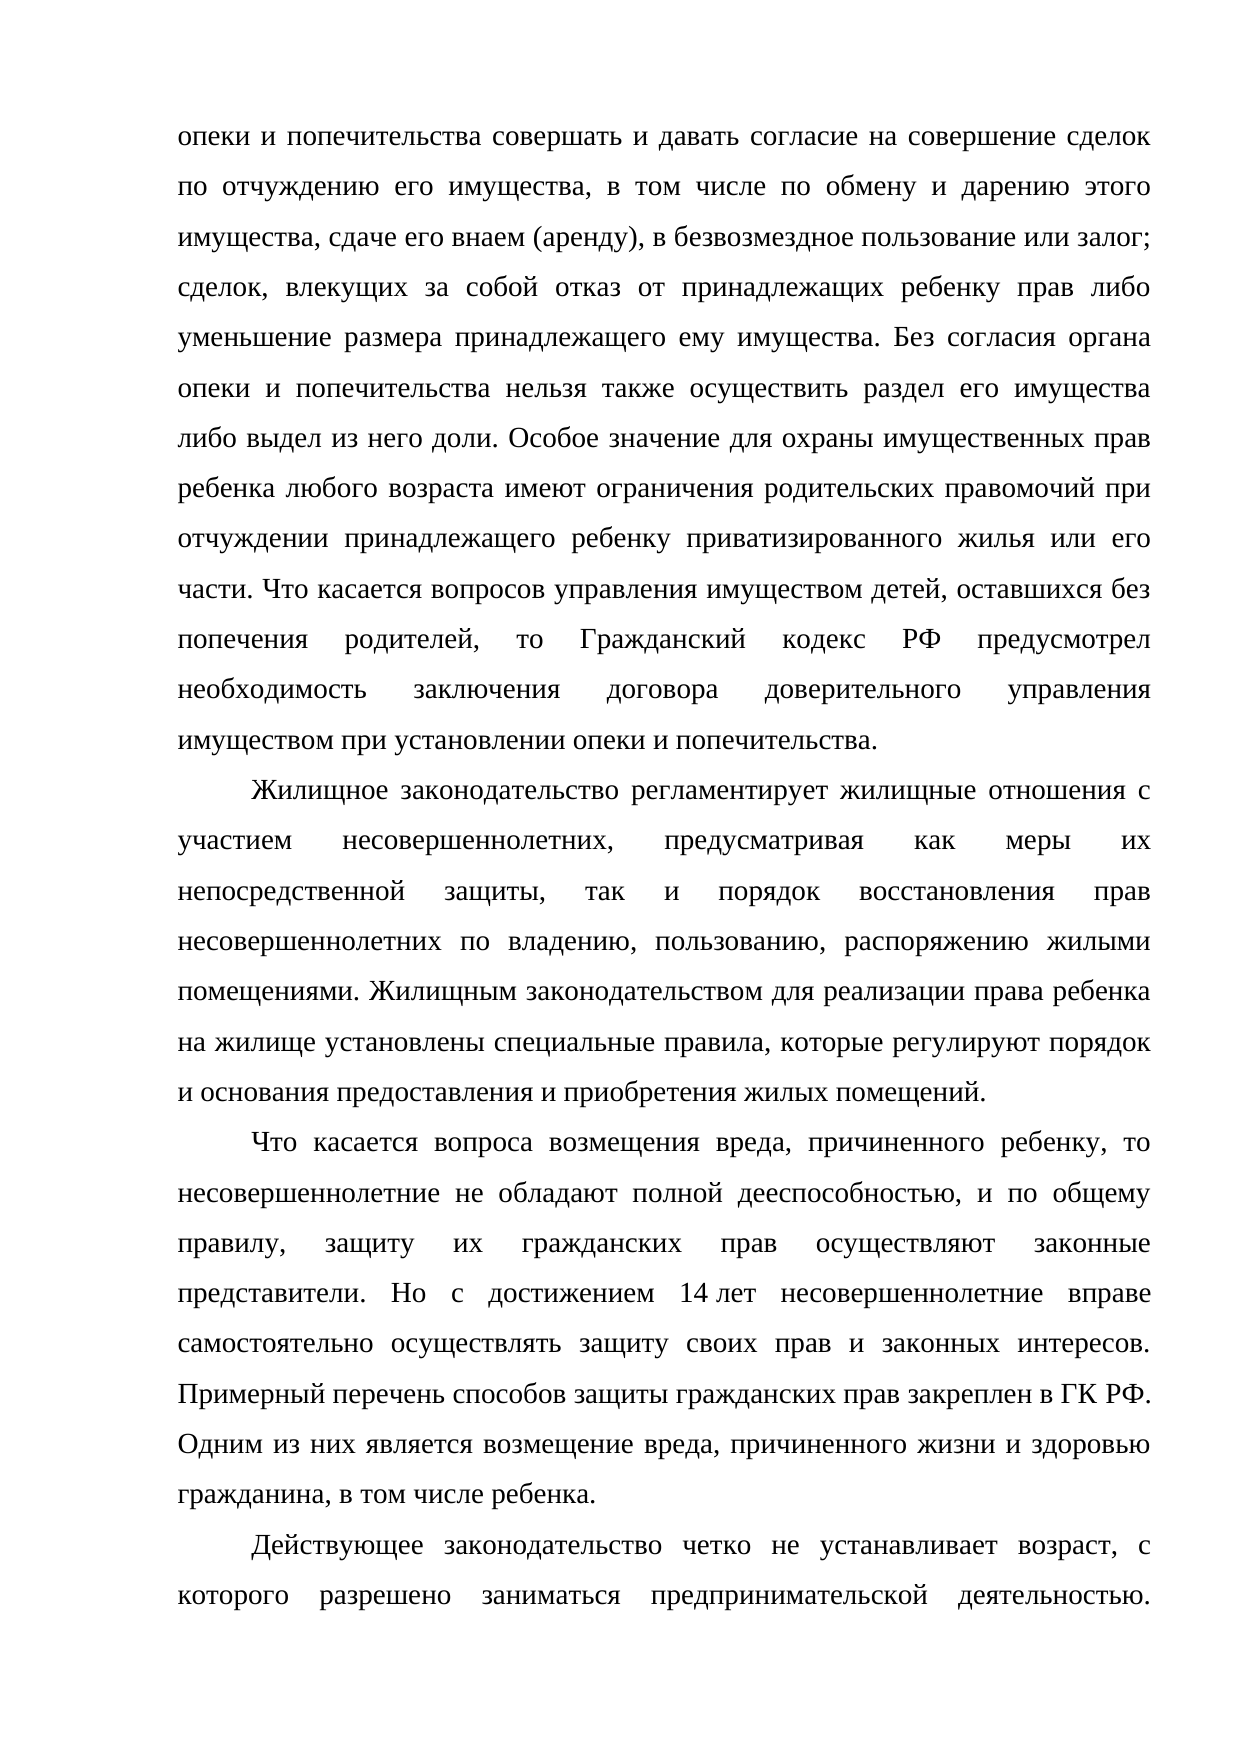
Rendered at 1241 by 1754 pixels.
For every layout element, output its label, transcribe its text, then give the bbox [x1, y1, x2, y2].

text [177, 118, 1152, 755]
text Жилищное законодательство регламентирует жилищные отношения с участием несовершеннолетних, предусматривая как меры их непосредственной защиты, так и порядок восстановления прав несовершеннолетних по владению, пользованию, распоряжению жилыми помещениями. Жилищным законодательством для реализации права ребенка на жилище установлены специальные правила, которые регулируют порядок и основания предоставления и приобретения жилых помещений. [177, 772, 1152, 1108]
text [177, 1527, 1152, 1611]
text Что касается вопроса возмещения вреда, причиненного ребенку, то несовершеннолетние не обладают полной дееспособностью, и по общему правилу, защиту их гражданских прав осуществляют законные представители. Но с достижением 14 лет несовершеннолетние вправе самостоятельно осуществлять защиту своих прав и законных интересов. Примерный перечень способов защиты гражданских прав закреплен в ГК РФ. Одним из них является возмещение вреда, причиненного жизни и здоровью гражданина, в том числе ребенка. [177, 1124, 1152, 1510]
